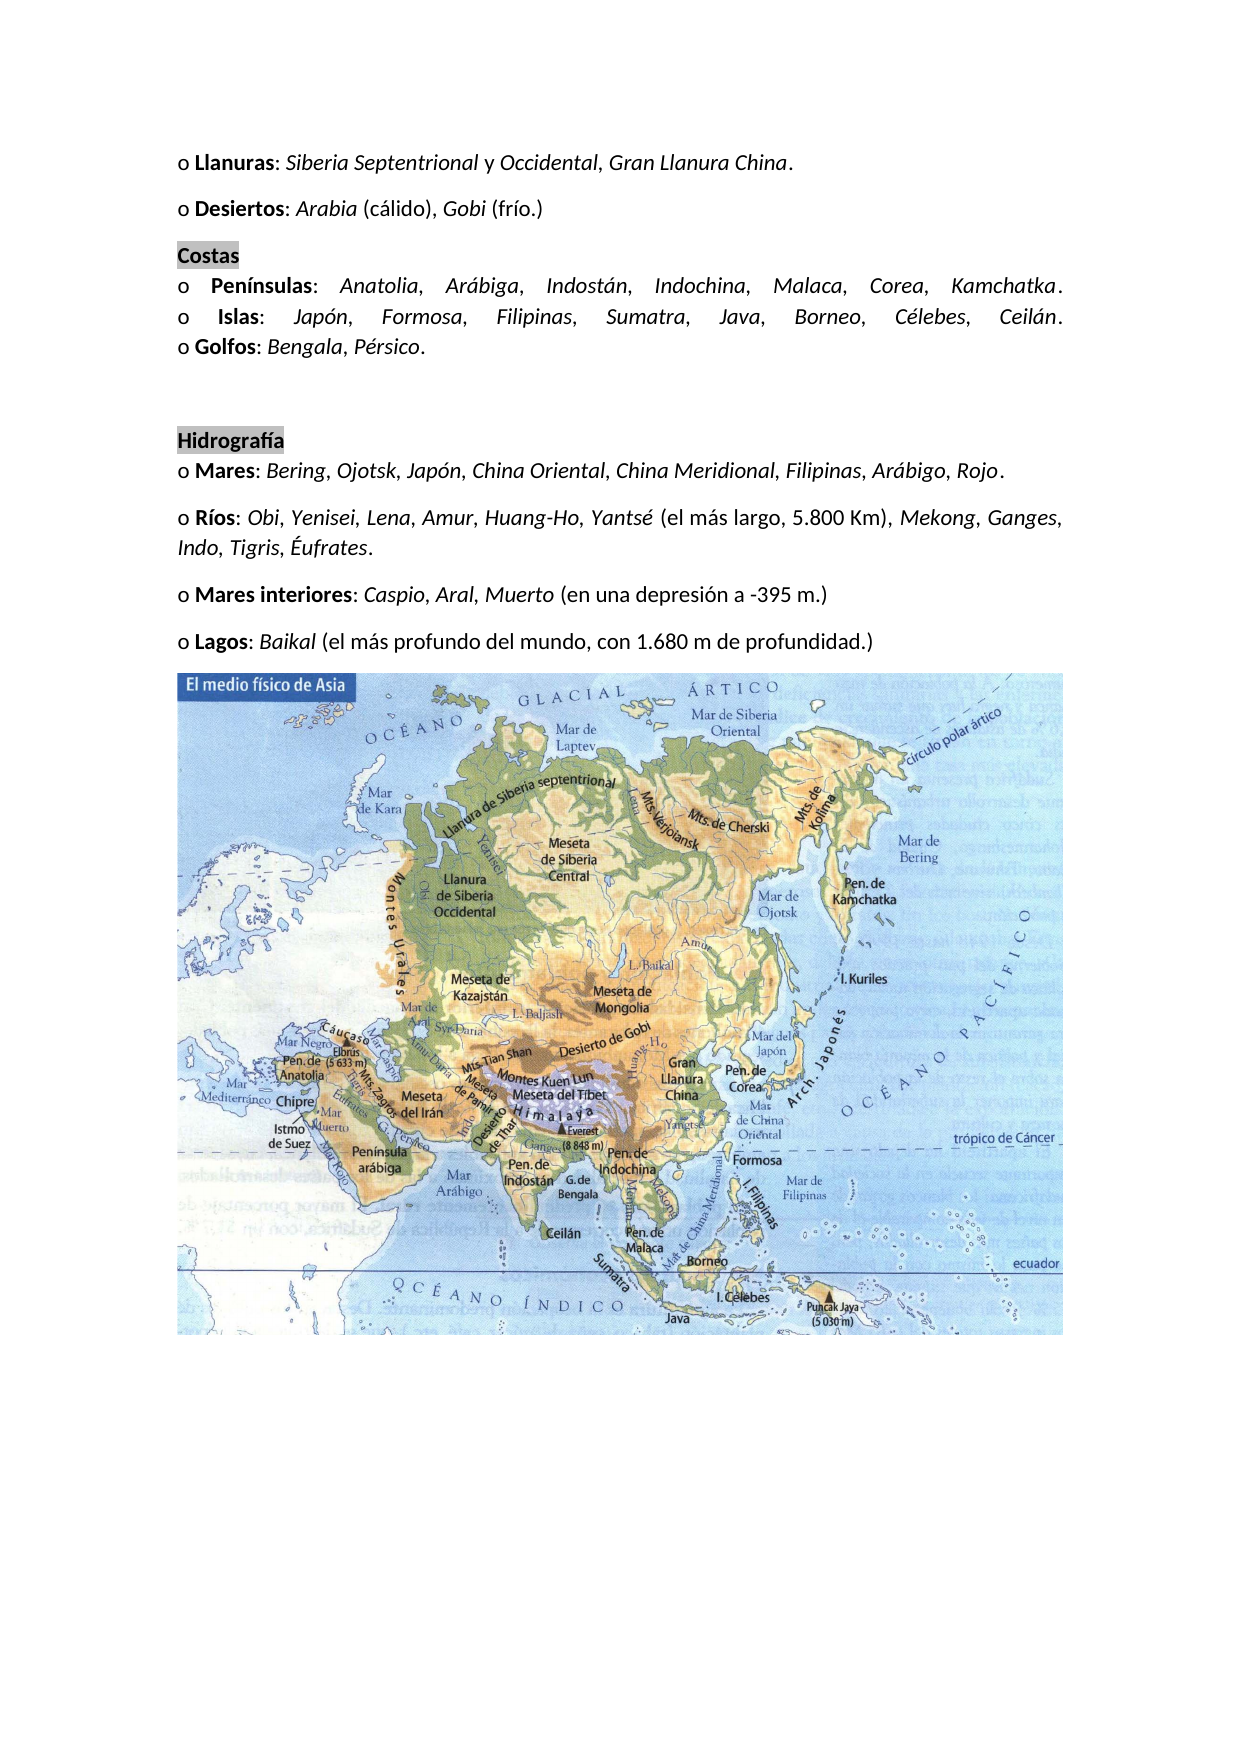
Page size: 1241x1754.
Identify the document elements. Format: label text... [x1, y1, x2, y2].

text Costas o Penínsulas: Anatolia, Arábiga, Indostán, Indochina, Malaca, Corea, Kamchatka. o Islas: Japón, Formosa, Filipinas, Sumatra, Java, Borneo, Célebes, Ceilán. o Golfos: Bengala, Pérsico. [177, 241, 1063, 360]
text o Ríos: Obi, Yenisei, Lena, Amur, Huang-Ho, Yantsé (el más largo, 5.800 Km), Mekong, Ganges, Indo, Tigris, Éufrates. [177, 503, 1063, 561]
picture [177, 673, 1063, 1335]
text o Mares interiores: Caspio, Aral, Muerto (en una depresión a -395 m.) [177, 580, 1063, 608]
text o Llanuras: Siberia Septentrional y Occidental, Gran Llanura China. [177, 148, 1063, 176]
text o Desiertos: Arabia (cálido), Gobi (frío.) [177, 194, 1063, 222]
text Hidrografía o Mares: Bering, Ojotsk, Japón, China Oriental, China Meridional, Filipinas, Arábigo, Rojo. [177, 426, 1063, 484]
text o Lagos: Baikal (el más profundo del mundo, con 1.680 m de profundidad.) [177, 627, 1063, 655]
